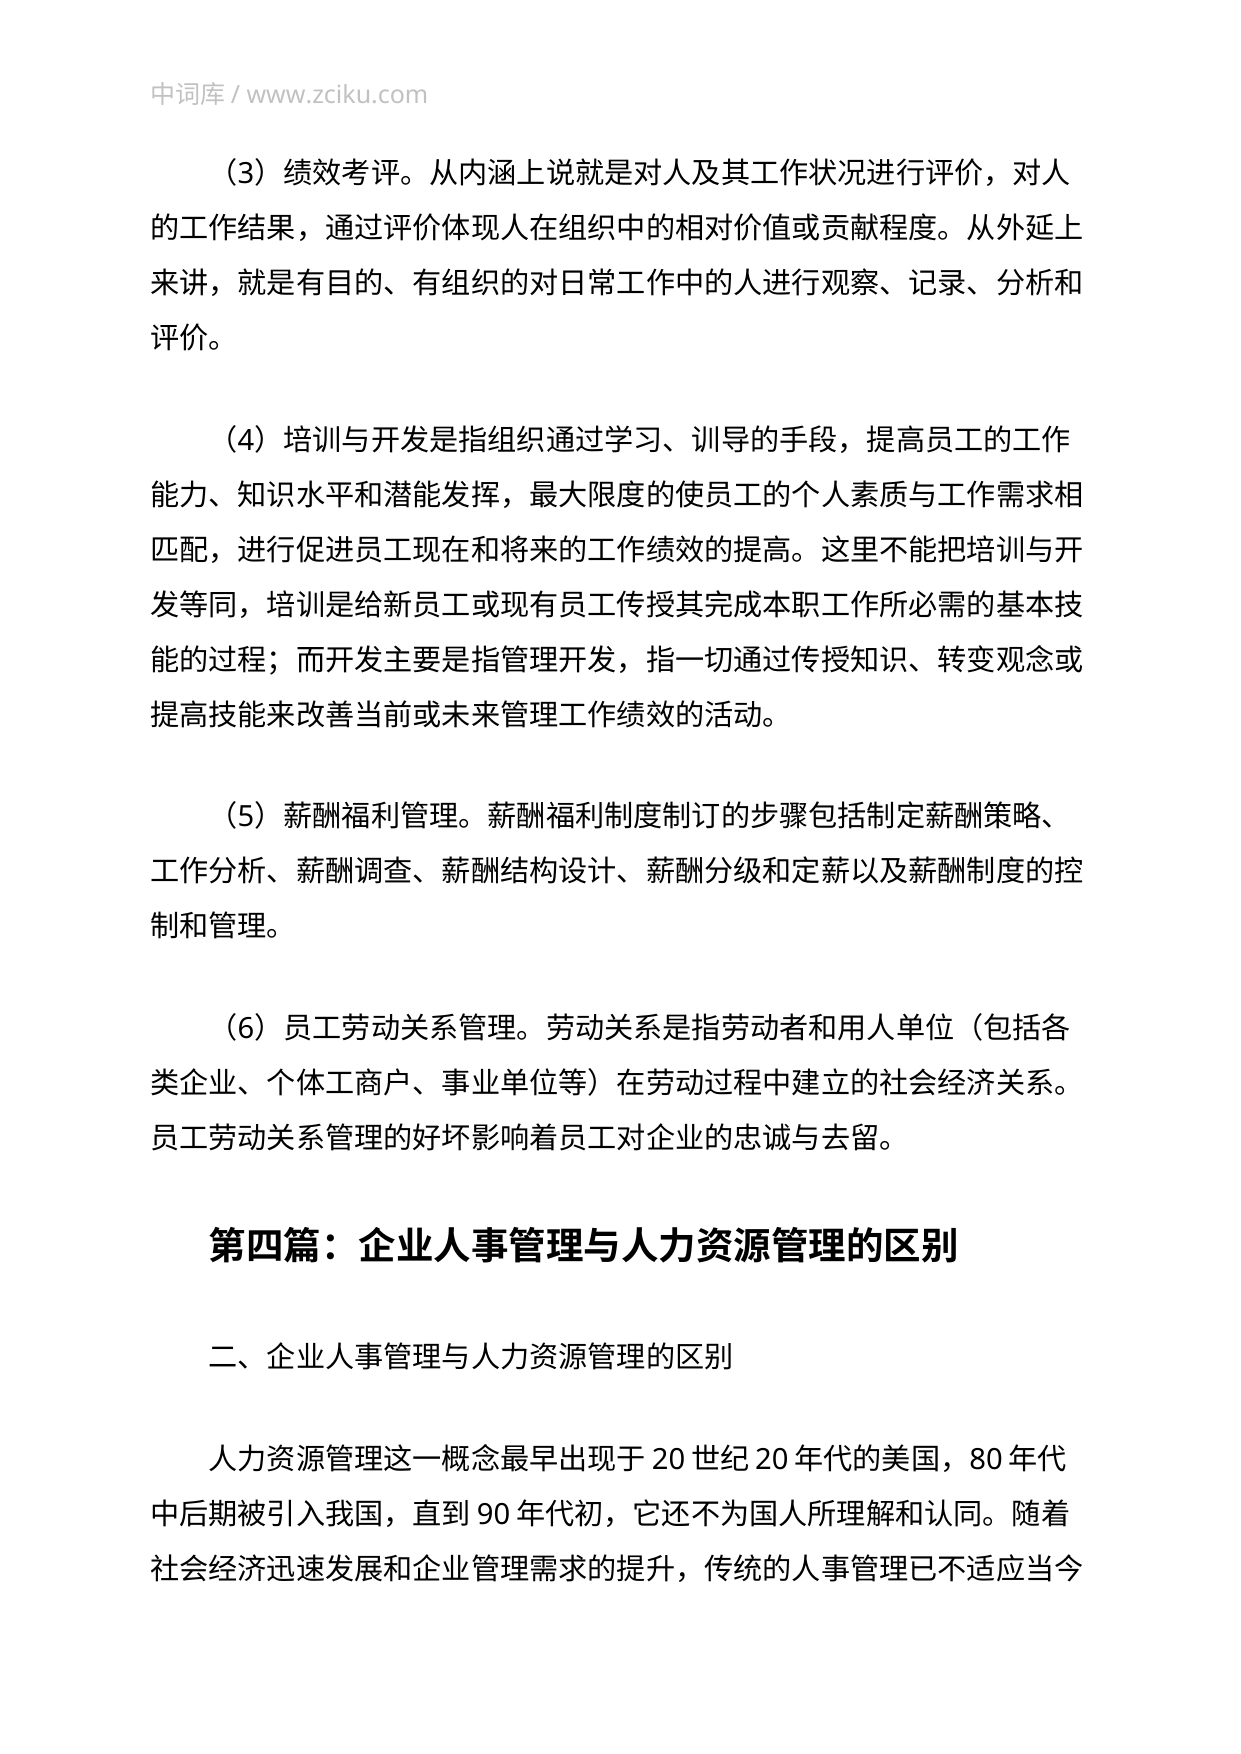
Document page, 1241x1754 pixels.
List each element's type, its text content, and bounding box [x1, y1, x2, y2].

text （5）薪酬福利管理。薪酬福利制度制订的步骤包括制定薪酬策略、工作分析、薪酬调查、薪酬结构设计、薪酬分级和定薪以及薪酬制度的控制和管理。 [150, 793, 1090, 945]
text （4）培训与开发是指组织通过学习、训导的手段，提高员工的工作能力、知识水平和潜能发挥，最大限度的使员工的个人素质与工作需求相匹配，进行促进员工现在和将来的工作绩效的提高。这里不能把培训与开发等同，培训是给新员工或现有员工传授其完成本职工作所必需的基本技能的过程；而开发主要是指管理开发，指一切通过传授知识、转变观念或提高技能来改善当前或未来管理工作绩效的活动。 [150, 417, 1090, 733]
text （6）员工劳动关系管理。劳动关系是指劳动者和用人单位（包括各类企业、个体工商户、事业单位等）在劳动过程中建立的社会经济关系。员工劳动关系管理的好坏影响着员工对企业的忠诚与去留。 [150, 1004, 1090, 1157]
text 第四篇：企业人事管理与人力资源管理的区别 [150, 1216, 1090, 1271]
text 二、企业人事管理与人力资源管理的区别 [150, 1334, 1090, 1376]
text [150, 1435, 1090, 1588]
text （3）绩效考评。从内涵上说就是对人及其工作状况进行评价，对人的工作结果，通过评价体现人在组织中的相对价值或贡献程度。从外延上来讲，就是有目的、有组织的对日常工作中的人进行观察、记录、分析和评价。 [150, 150, 1090, 357]
